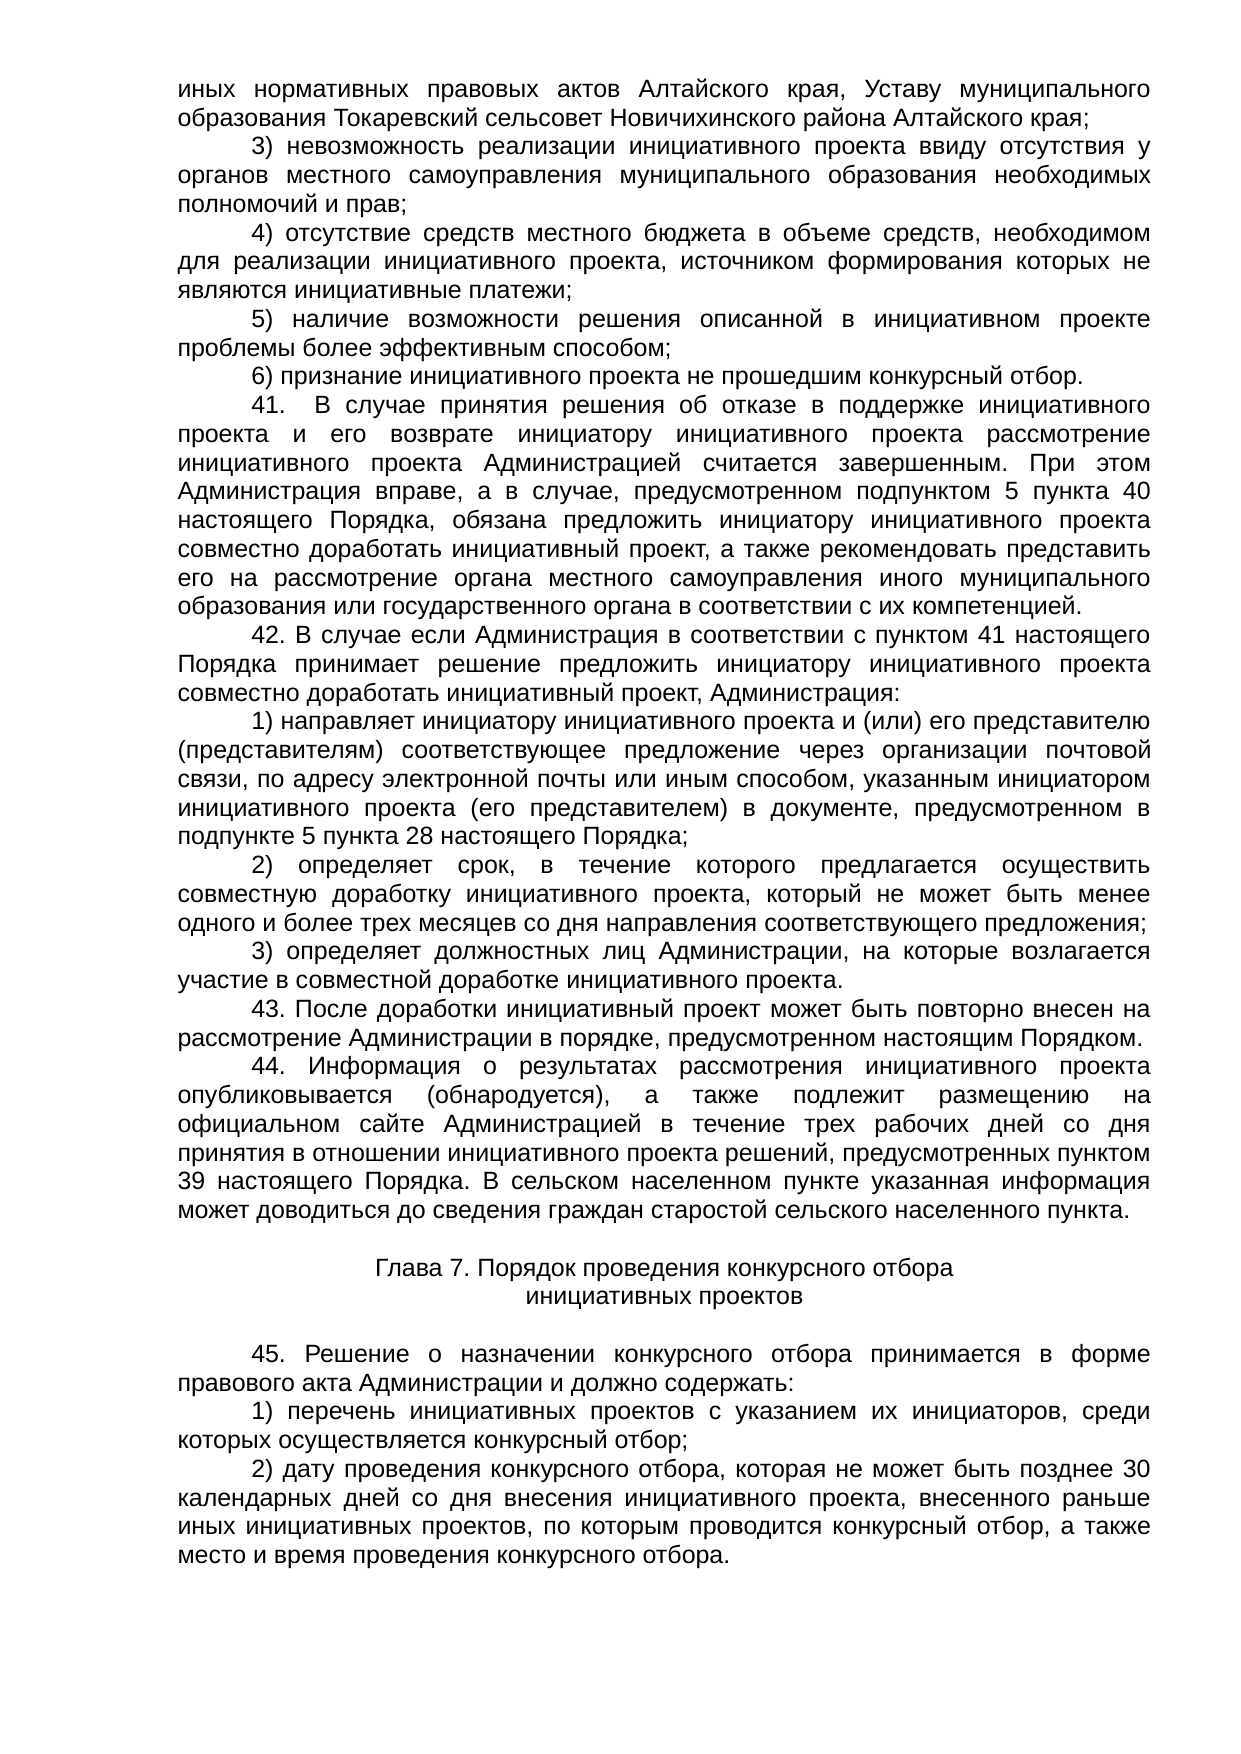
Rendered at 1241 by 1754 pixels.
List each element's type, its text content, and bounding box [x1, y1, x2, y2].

text 5) наличие возможности решения описанной в инициативном проекте проблемы более эффективным способом; [177, 304, 1152, 361]
text 43. После доработки инициативный проект может быть повторно внесен на рассмотрение Администрации в порядке, предусмотренном настоящим Порядком. [177, 994, 1152, 1051]
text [177, 74, 1152, 131]
text 4) отсутствие средств местного бюджета в объеме средств, необходимом для реализации инициативного проекта, источником формирования которых не являются инициативные платежи; [177, 217, 1152, 304]
text 1) направляет инициатору инициативного проекта и (или) его представителю (представителям) соответствующее предложение через организации почтовой связи, по адресу электронной почты или иным способом, указанным инициатором инициативного проекта (его представителем) в документе, предусмотренном в подпункте 5 пункта 28 настоящего Порядка; [177, 706, 1152, 850]
text 45. Решение о назначении конкурсного отбора принимается в форме правового акта Администрации и должно содержать: [177, 1339, 1152, 1396]
text 2) определяет срок, в течение которого предлагается осуществить совместную доработку инициативного проекта, который не может быть менее одного и более трех месяцев со дня направления соответствующего предложения; [177, 850, 1152, 936]
text 3) определяет должностных лиц Администрации, на которые возлагается участие в совместной доработке инициативного проекта. [177, 936, 1152, 994]
text 1) перечень инициативных проектов с указанием их инициаторов, среди которых осуществляется конкурсный отбор; [177, 1396, 1152, 1454]
text 41. В случае принятия решения об отказе в поддержке инициативного проекта и его возврате инициатору инициативного проекта рассмотрение инициативного проекта Администрацией считается завершенным. При этом Администрация вправе, а в случае, предусмотренном подпунктом 5 пункта 40 настоящего Порядка, обязана предложить инициатору инициативного проекта совместно доработать инициативный проект, а также рекомендовать представить его на рассмотрение органа местного самоуправления иного муниципального образования или государственного органа в соответствии с их компетенцией. [177, 390, 1152, 620]
text 42. В случае если Администрация в соответствии с пунктом 41 настоящего Порядка принимает решение предложить инициатору инициативного проекта совместно доработать инициативный проект, Администрация: [177, 620, 1152, 706]
text 2) дату проведения конкурсного отбора, которая не может быть позднее 30 календарных дней со дня внесения инициативного проекта, внесенного раньше иных инициативных проектов, по которым проводится конкурсный отбор, а также место и время проведения конкурсного отбора. [177, 1454, 1152, 1569]
text Глава 7. Порядок проведения конкурсного отбора инициативных проектов [177, 1252, 1152, 1310]
text 3) невозможность реализации инициативного проекта ввиду отсутствия у органов местного самоуправления муниципального образования необходимых полномочий и прав; [177, 131, 1152, 217]
text 44. Информация о результатах рассмотрения инициативного проекта опубликовывается (обнародуется), а также подлежит размещению на официальном сайте Администрацией в течение трех рабочих дней со дня принятия в отношении инициативного проекта решений, предусмотренных пунктом 39 настоящего Порядка. В сельском населенном пункте указанная информация может доводиться до сведения граждан старостой сельского населенного пункта. [177, 1051, 1152, 1224]
text 6) признание инициативного проекта не прошедшим конкурсный отбор. [177, 361, 1152, 390]
